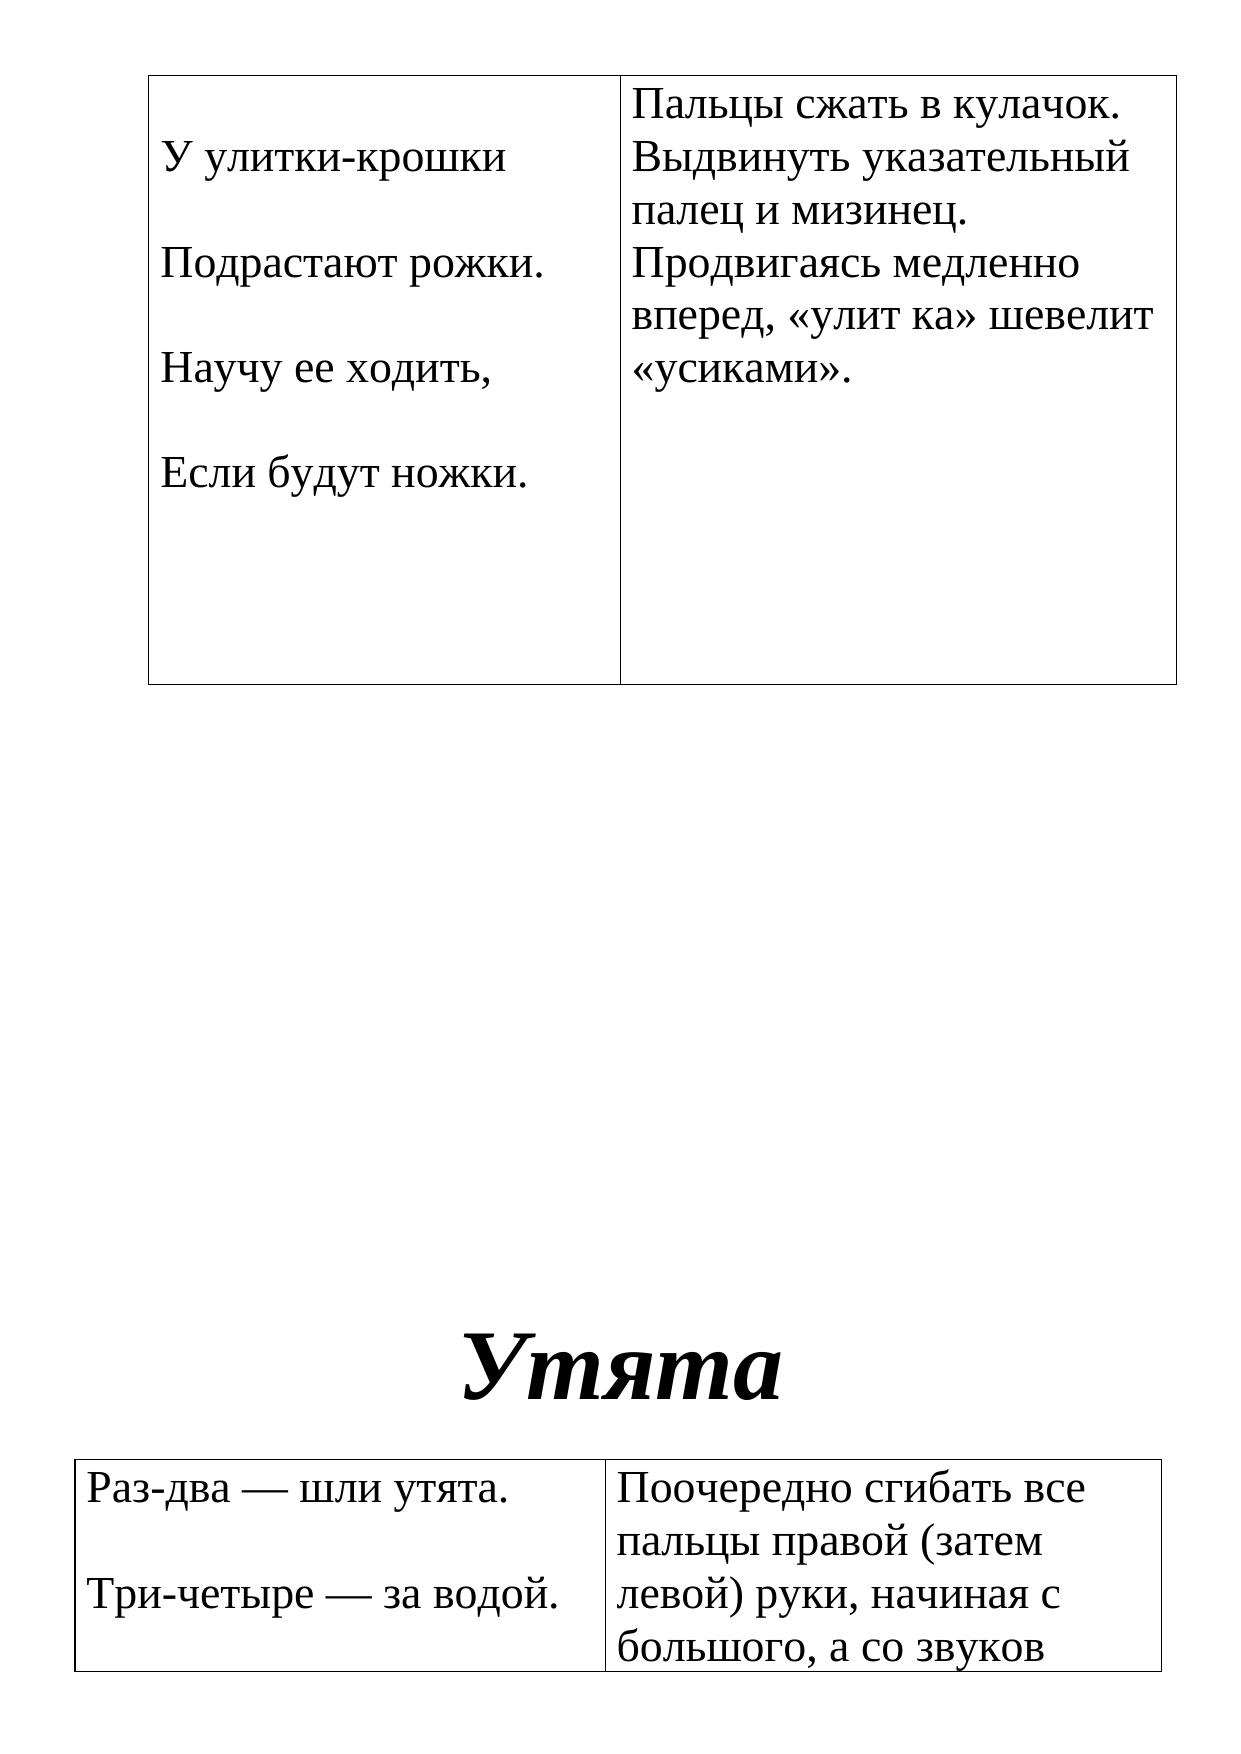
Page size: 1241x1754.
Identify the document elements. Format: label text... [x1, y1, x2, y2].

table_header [606, 1460, 1161, 1671]
text Утята [75, 1306, 1165, 1421]
table_header Пальцы сжать в кулачок. Выдвинуть указательный палец и мизинец. Продвигаясь медленно вперед, «улит ка» шевелит «усиками». [621, 76, 1176, 684]
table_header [76, 1460, 605, 1671]
table_header У улитки-крошки Подрастают рожки. Научу ее ходить, Если будут ножки. [149, 76, 620, 684]
